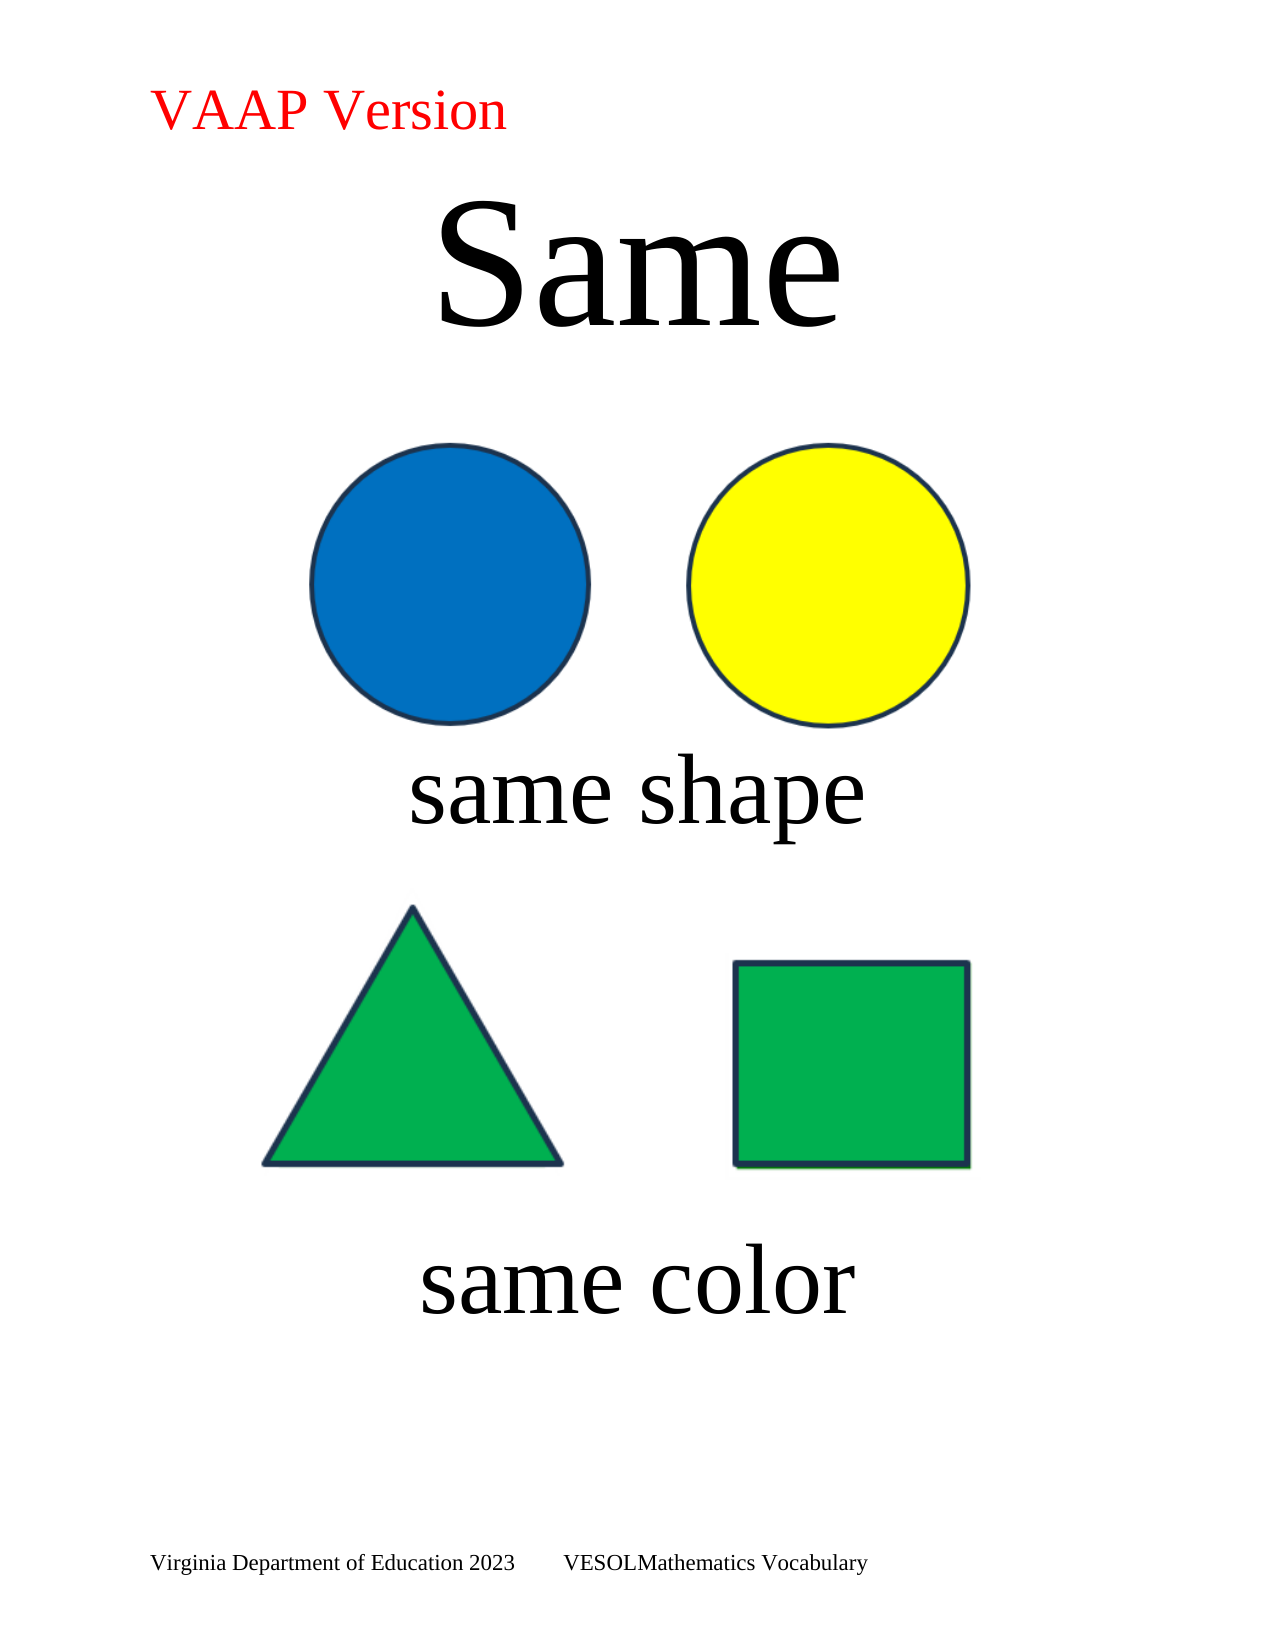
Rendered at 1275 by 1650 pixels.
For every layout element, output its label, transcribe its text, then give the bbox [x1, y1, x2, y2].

title Same [150, 150, 1125, 366]
text same color [150, 1220, 1125, 1335]
text same shape [150, 730, 1125, 845]
picture [302, 432, 973, 731]
picture [224, 845, 1051, 1221]
